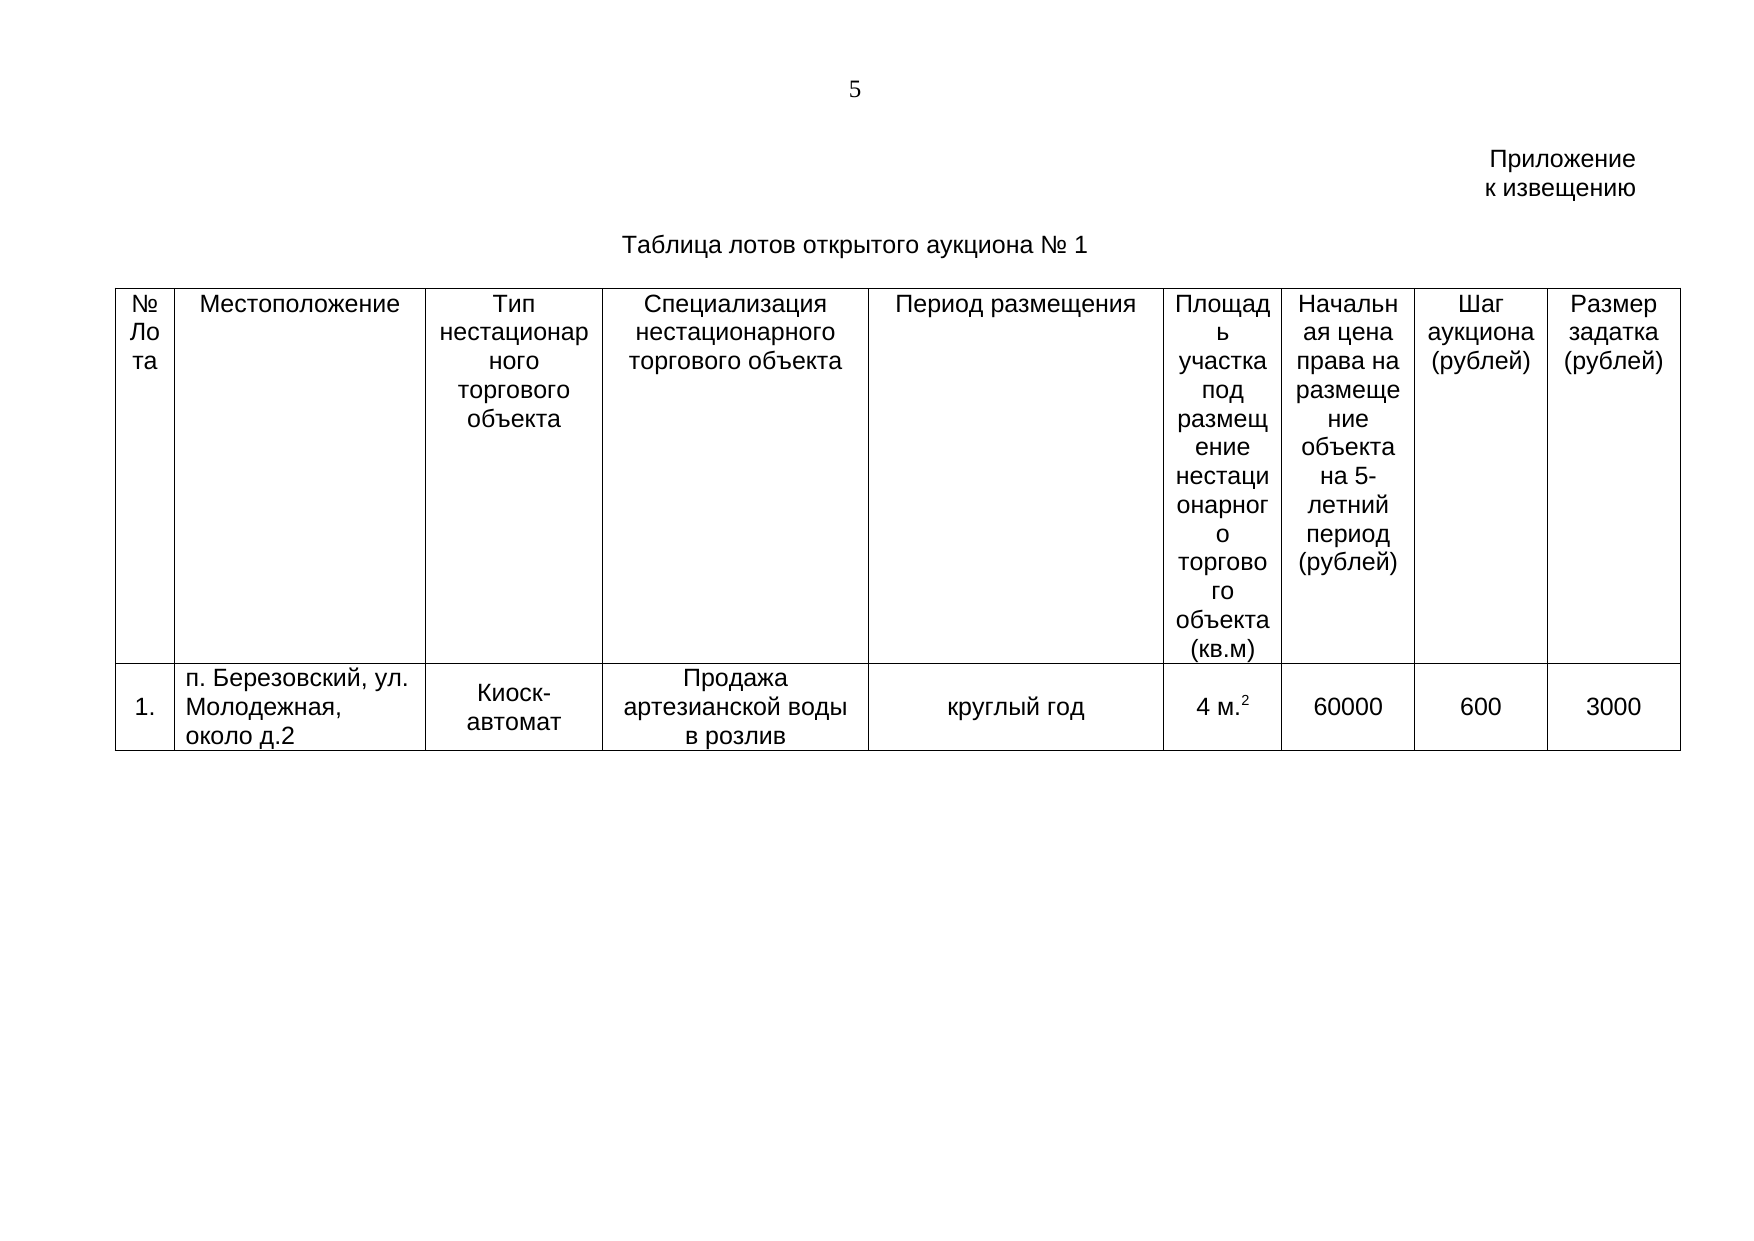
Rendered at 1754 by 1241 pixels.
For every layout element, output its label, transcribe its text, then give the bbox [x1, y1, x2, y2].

table_header Размер задатка (рублей) [1548, 289, 1680, 662]
table_cell 600 [1415, 664, 1547, 750]
table_cell Продажа артезианской воды в розлив [603, 664, 868, 750]
table_header Площадь участка под размещение нестационарного торгового объекта (кв.м) [1164, 289, 1281, 662]
table_cell 4 м.2 [1164, 664, 1281, 750]
table_header Период размещения [869, 289, 1163, 662]
table_header Специализация нестационарного торгового объекта [603, 289, 868, 662]
table_cell 1. [116, 664, 174, 750]
text Таблица лотов открытого аукциона № 1 [74, 230, 1636, 259]
table_cell круглый год [869, 664, 1163, 750]
table_cell п. Березовский, ул. Молодежная, около д.2 [175, 664, 425, 750]
table_header № Лота [116, 289, 174, 662]
table_header Тип нестационарного торгового объекта [426, 289, 602, 662]
table_cell 60000 [1282, 664, 1414, 750]
text Приложение [74, 144, 1636, 173]
table_cell Киоск-автомат [426, 664, 602, 750]
table_header Местоположение [175, 289, 425, 662]
table_header Шаг аукциона (рублей) [1415, 289, 1547, 662]
text к извещению [74, 173, 1636, 201]
table_header Начальная цена права на размещение объекта на 5-летний период (рублей) [1282, 289, 1414, 662]
table_cell 3000 [1548, 664, 1680, 750]
